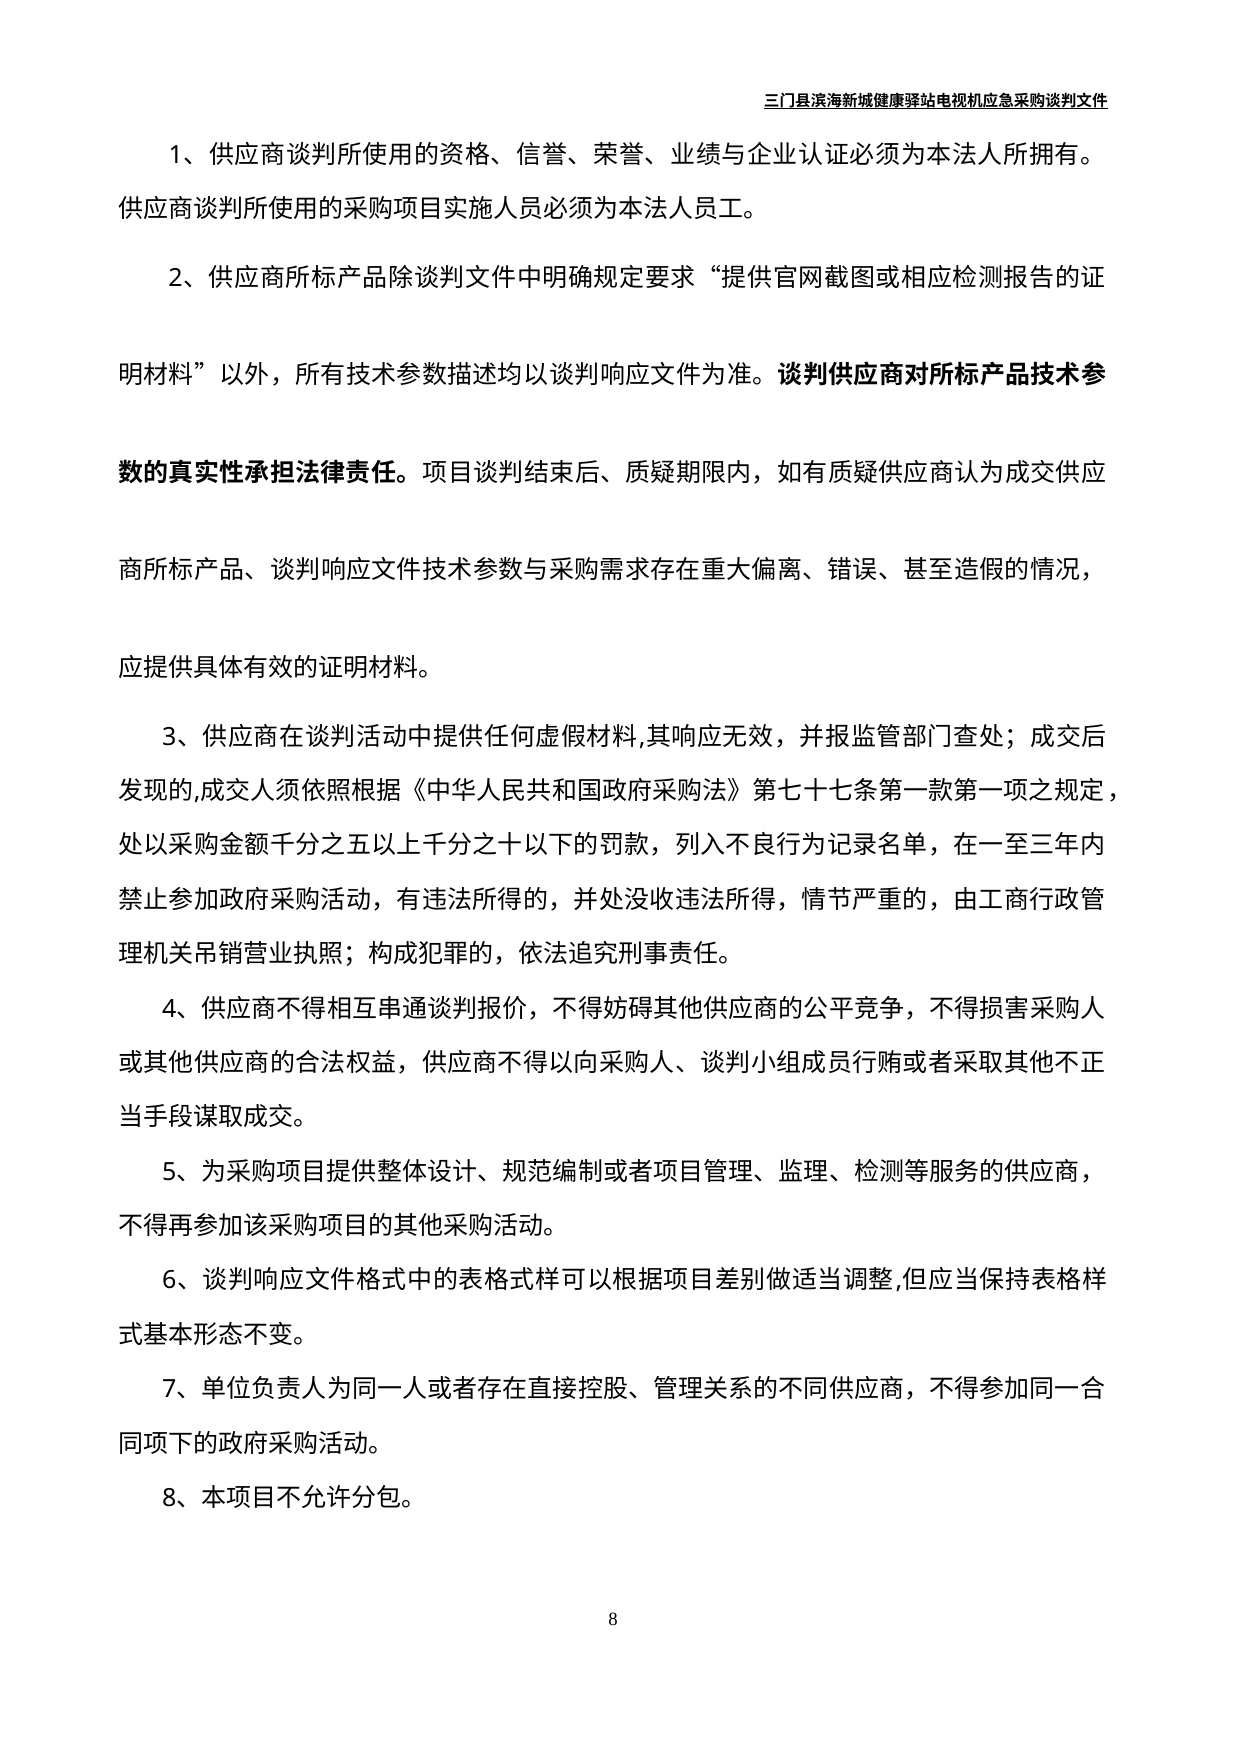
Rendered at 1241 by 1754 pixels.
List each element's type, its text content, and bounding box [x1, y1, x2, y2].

text 4、供应商不得相互串通谈判报价，不得妨碍其他供应商的公平竞争，不得损害采购人或其他供应商的合法权益，供应商不得以向采购人、谈判小组成员行贿或者采取其他不正当手段谋取成交。 [118, 988, 1107, 1133]
text 2、供应商所标产品除谈判文件中明确规定要求“提供官网截图或相应检测报告的证明材料”以外，所有技术参数描述均以谈判响应文件为准。谈判供应商对所标产品技术参数的真实性承担法律责任。项目谈判结束后、质疑期限内，如有质疑供应商认为成交供应商所标产品、谈判响应文件技术参数与采购需求存在重大偏离、错误、甚至造假的情况，应提供具体有效的证明材料。 [118, 243, 1107, 698]
text 7、单位负责人为同一人或者存在直接控股、管理关系的不同供应商，不得参加同一合同项下的政府采购活动。 [118, 1369, 1107, 1459]
text 1、供应商谈判所使用的资格、信誉、荣誉、业绩与企业认证必须为本法人所拥有。供应商谈判所使用的采购项目实施人员必须为本法人员工。 [118, 134, 1107, 225]
text 6、谈判响应文件格式中的表格式样可以根据项目差别做适当调整,但应当保持表格样式基本形态不变。 [118, 1260, 1107, 1351]
text 3、供应商在谈判活动中提供任何虚假材料,其响应无效，并报监管部门查处；成交后发现的,成交人须依照根据《中华人民共和国政府采购法》第七十七条第一款第一项之规定，处以采购金额千分之五以上千分之十以下的罚款，列入不良行为记录名单，在一至三年内禁止参加政府采购活动，有违法所得的，并处没收违法所得，情节严重的，由工商行政管理机关吊销营业执照；构成犯罪的，依法追究刑事责任。 [118, 716, 1107, 970]
text 8、本项目不允许分包。 [118, 1477, 1107, 1514]
text 5、为采购项目提供整体设计、规范编制或者项目管理、监理、检测等服务的供应商，不得再参加该采购项目的其他采购活动。 [118, 1151, 1107, 1242]
